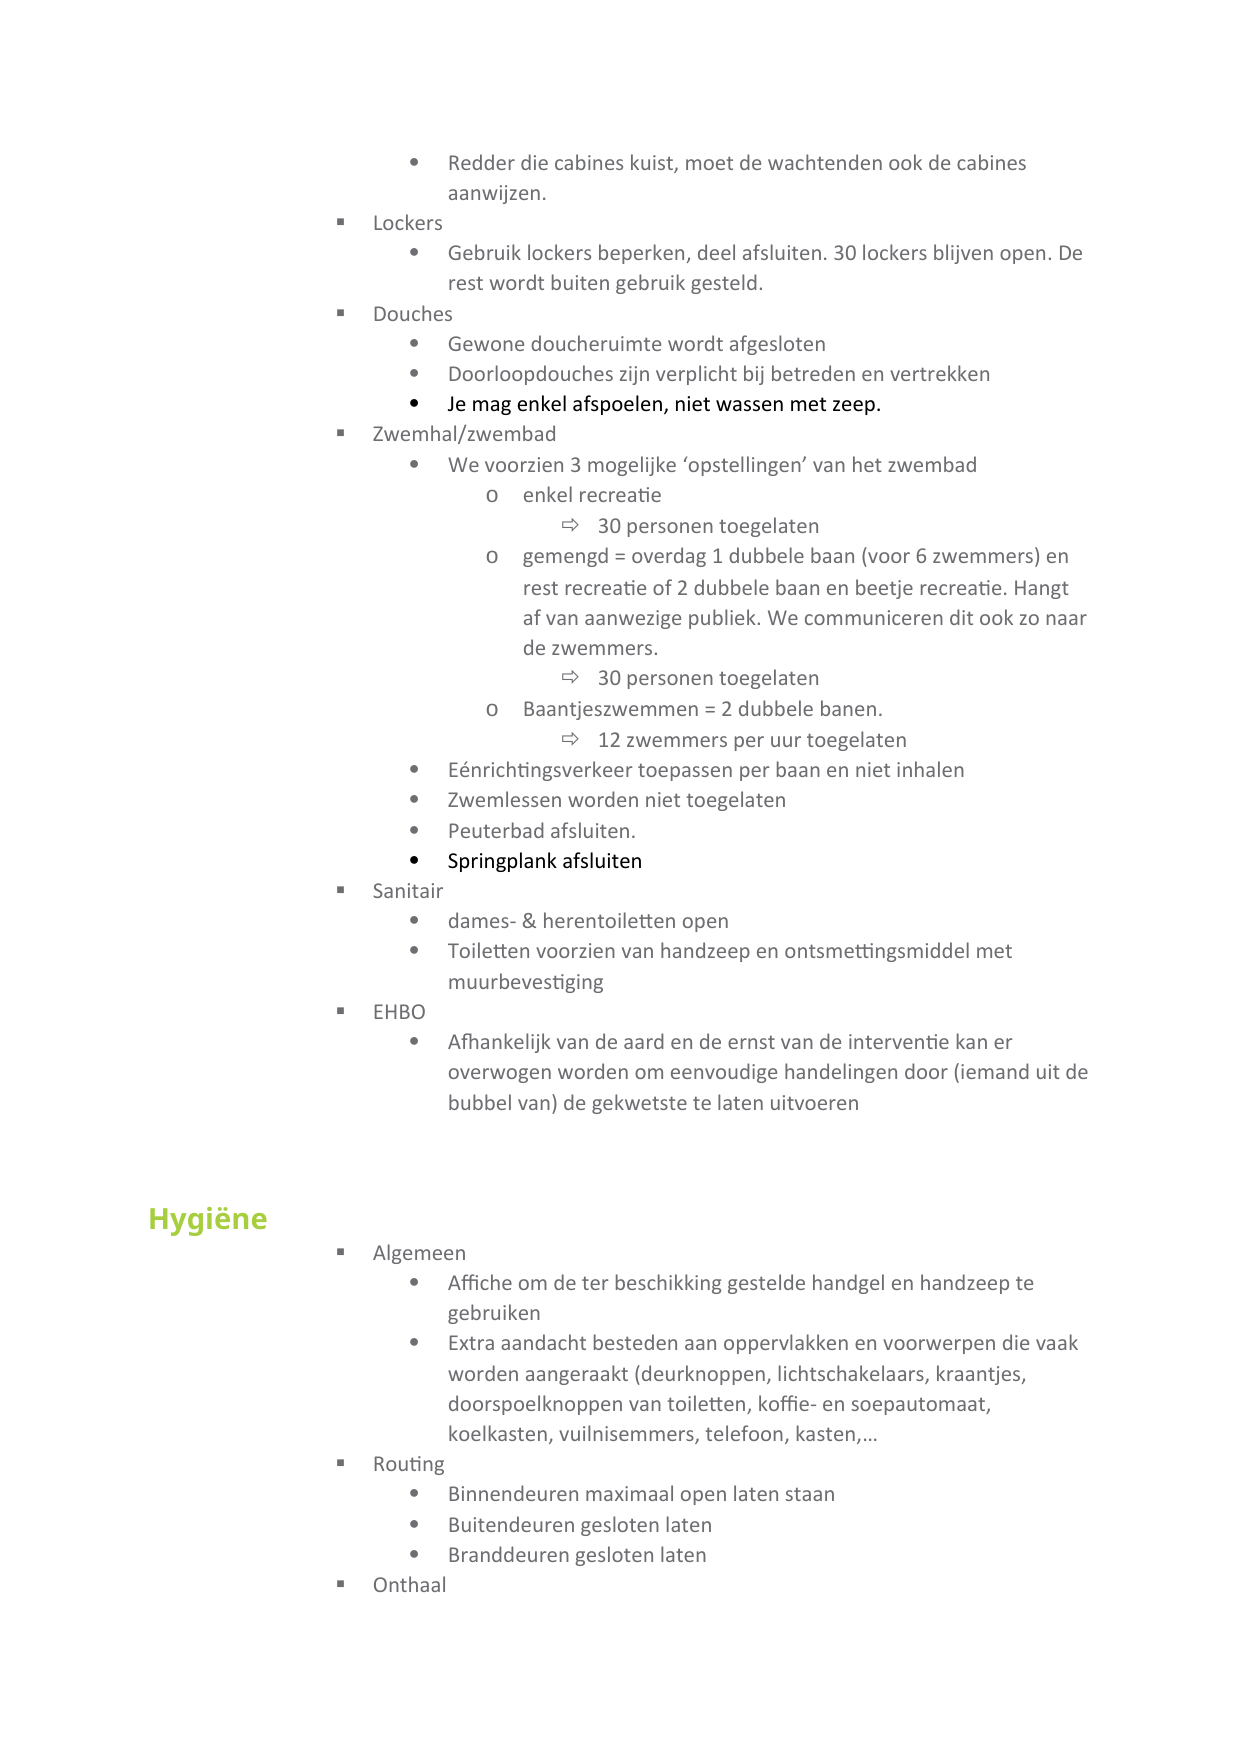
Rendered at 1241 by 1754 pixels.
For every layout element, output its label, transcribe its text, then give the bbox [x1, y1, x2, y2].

list Extra aandacht besteden aan oppervlakken en voorwerpen die vaak worden aangeraakt (deurknoppen, lichtschakelaars, kraantjes, doorspoelknoppen van toiletten, koffie- en soepautomaat, koelkasten, vuilnisemmers, telefoon, kasten,… [410, 1328, 1093, 1447]
list dames- & herentoiletten open [410, 906, 1093, 934]
list Eénrichtingsverkeer toepassen per baan en niet inhalen [410, 755, 1093, 783]
list enkel recreatie [485, 480, 1093, 509]
list Lockers [335, 208, 1093, 236]
list Zwemhal/zwembad [335, 419, 1093, 447]
list Redder die cabines kuist, moet de wachtenden ook de cabines aanwijzen. [410, 148, 1093, 206]
list Sanitair [335, 876, 1093, 904]
list Buitendeuren gesloten laten [410, 1510, 1093, 1538]
list gemengd = overdag 1 dubbele baan (voor 6 zwemmers) en rest recreatie of 2 dubbele baan en beetje recreatie. Hangt af van aanwezige publiek. We communiceren dit ook zo naar de zwemmers. [485, 542, 1093, 661]
list Routing [335, 1449, 1093, 1477]
list Douches [335, 299, 1093, 327]
list EHBO [335, 997, 1093, 1025]
list Doorloopdouches zijn verplicht bij betreden en vertrekken [410, 359, 1093, 387]
list Onthaal [335, 1570, 1093, 1598]
list Branddeuren gesloten laten [410, 1540, 1093, 1568]
list Binnendeuren maximaal open laten staan [410, 1479, 1093, 1507]
list Baantjeszwemmen = 2 dubbele banen. [485, 694, 1093, 723]
list Je mag enkel afspoelen, niet wassen met zeep. [410, 389, 1093, 417]
list Zwemlessen worden niet toegelaten [410, 786, 1093, 814]
list 30 personen toegelaten [560, 663, 1093, 692]
list Peuterbad afsluiten. [410, 816, 1093, 844]
list 12 zwemmers per uur toegelaten [560, 725, 1093, 753]
list We voorzien 3 mogelijke ‘opstellingen’ van het zwembad [410, 450, 1093, 478]
list Afhankelijk van de aard en de ernst van de interventie kan er overwogen worden om eenvoudige handelingen door (iemand uit de bubbel van) de gekwetste te laten uitvoeren [410, 1027, 1093, 1116]
list Algemeen [335, 1238, 1093, 1266]
list Gebruik lockers beperken, deel afsluiten. 30 lockers blijven open. De rest wordt buiten gebruik gesteld. [410, 238, 1093, 296]
list 30 personen toegelaten [560, 511, 1093, 539]
subtitle Hygiëne [148, 1198, 1093, 1238]
list Affiche om de ter beschikking gestelde handgel en handzeep te gebruiken [410, 1268, 1093, 1326]
list Toiletten voorzien van handzeep en ontsmettingsmiddel met muurbevestiging [410, 937, 1093, 995]
list Gewone doucheruimte wordt afgesloten [410, 329, 1093, 357]
list Springplank afsluiten [410, 846, 1093, 874]
